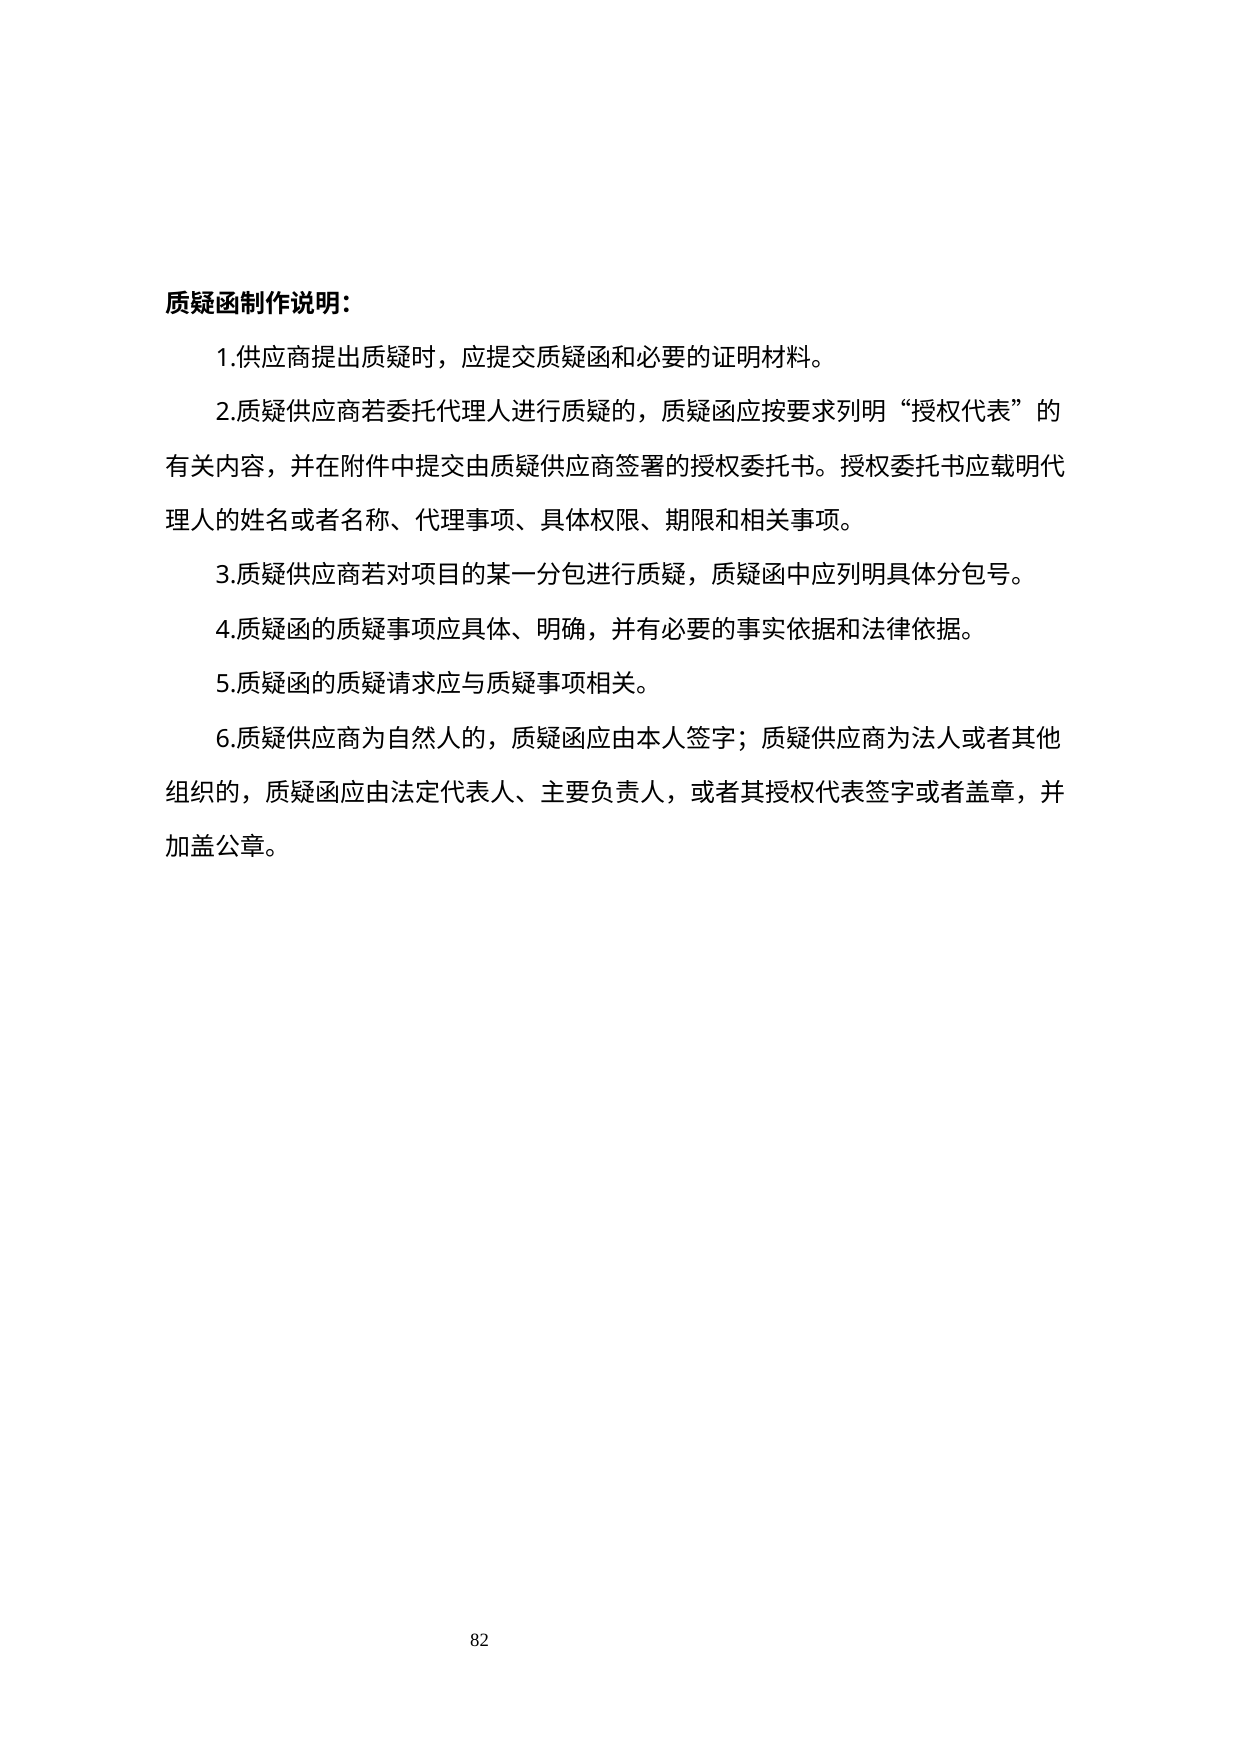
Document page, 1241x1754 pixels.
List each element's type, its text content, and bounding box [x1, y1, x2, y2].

text 3.质疑供应商若对项目的某一分包进行质疑，质疑函中应列明具体分包号。 [165, 555, 1075, 591]
text 1.供应商提出质疑时，应提交质疑函和必要的证明材料。 [165, 337, 1075, 374]
text 5.质疑函的质疑请求应与质疑事项相关。 [165, 664, 1075, 700]
text 4.质疑函的质疑事项应具体、明确，并有必要的事实依据和法律依据。 [165, 609, 1075, 646]
text 2.质疑供应商若委托代理人进行质疑的，质疑函应按要求列明“授权代表”的有关内容，并在附件中提交由质疑供应商签署的授权委托书。授权委托书应载明代理人的姓名或者名称、代理事项、具体权限、期限和相关事项。 [165, 392, 1075, 537]
text 6.质疑供应商为自然人的，质疑函应由本人签字；质疑供应商为法人或者其他组织的，质疑函应由法定代表人、主要负责人，或者其授权代表签字或者盖章，并加盖公章。 [165, 718, 1075, 863]
text 质疑函制作说明： [165, 283, 1075, 319]
